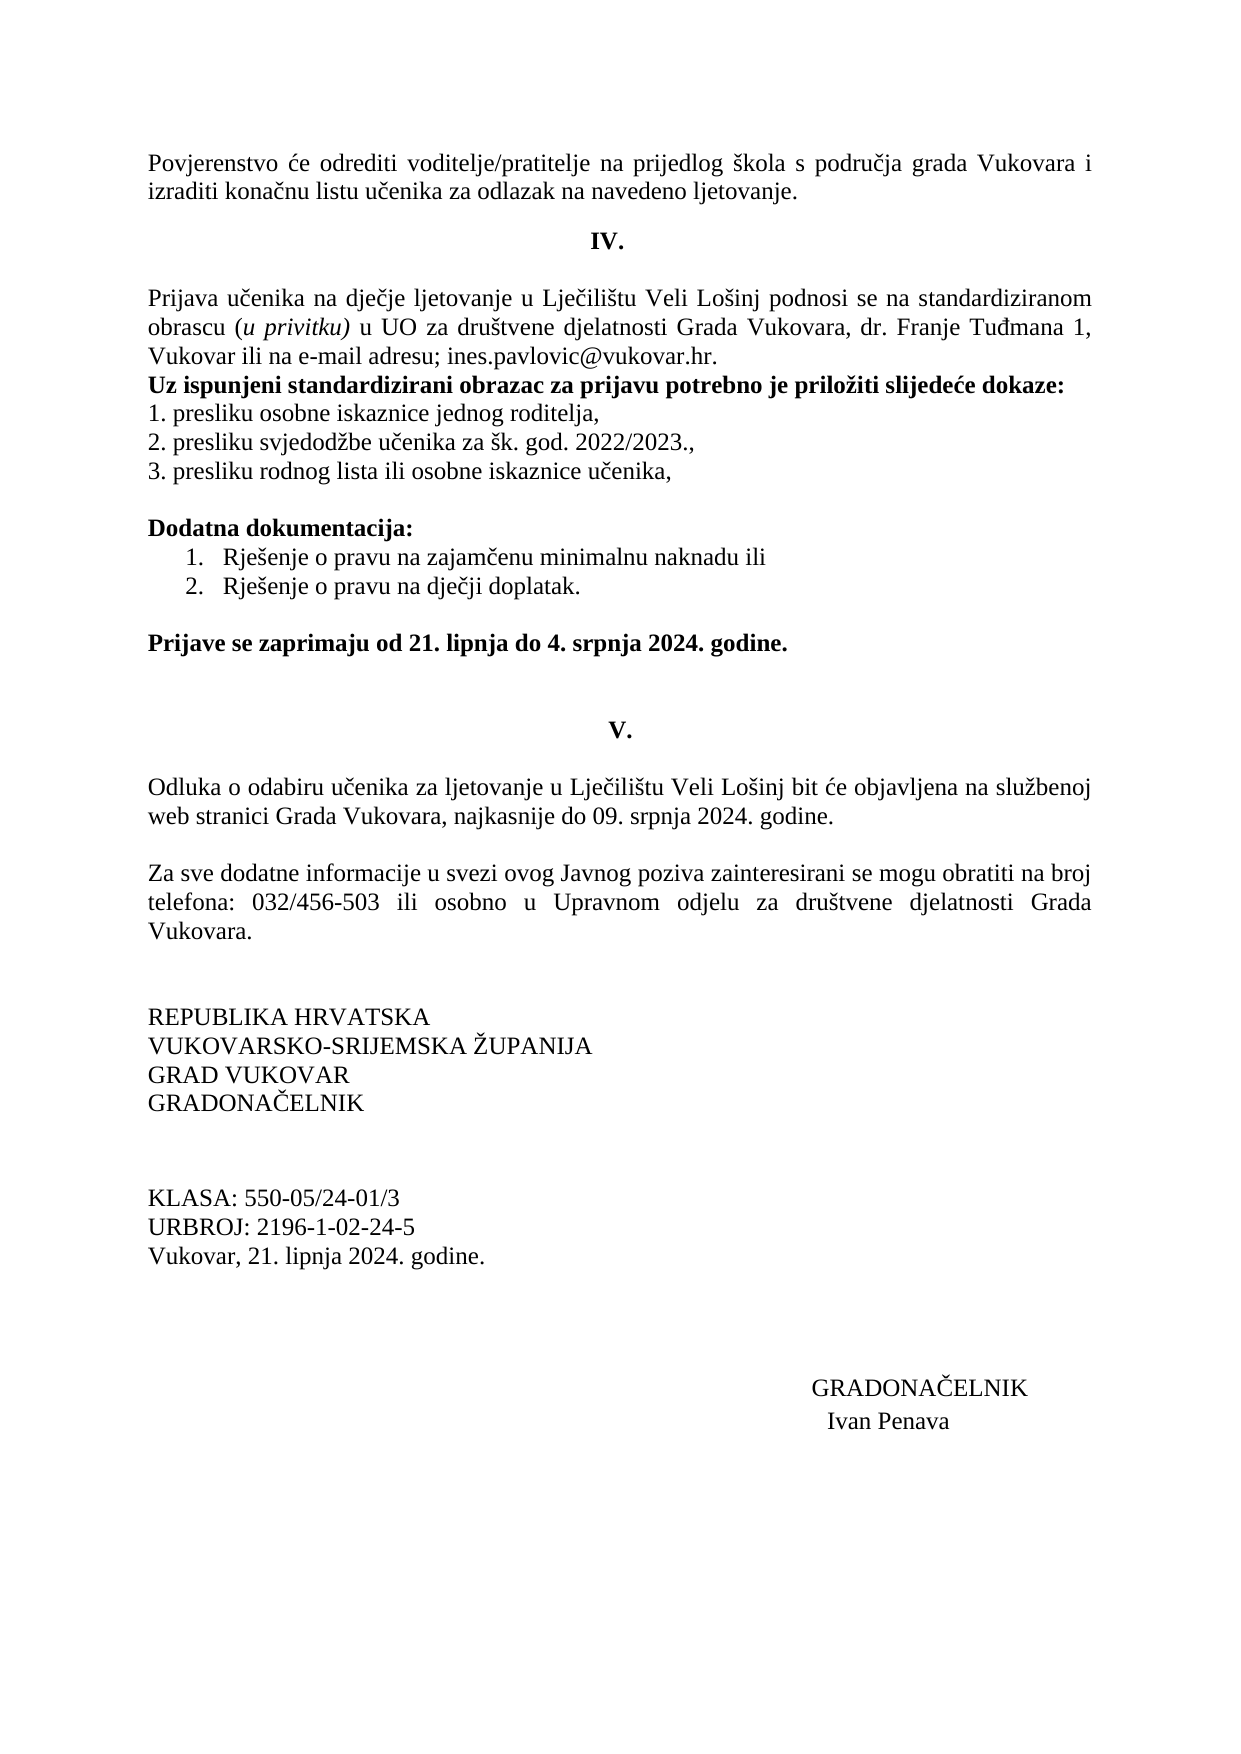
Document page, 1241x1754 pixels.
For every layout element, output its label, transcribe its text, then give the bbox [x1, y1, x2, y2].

text Povjerenstvo će odrediti voditelje/pratitelje na prijedlog škola s područja grada Vukovara i izraditi konačnu listu učenika za odlazak na navedeno ljetovanje. [148, 148, 1093, 205]
text KLASA: 550-05/24-01/3 [148, 1183, 1093, 1212]
text GRAD VUKOVAR [148, 1060, 1093, 1088]
text 3. presliku rodnog lista ili osobne iskaznice učenika, [148, 456, 1093, 485]
text Odluka o odabiru učenika za ljetovanje u Lječilištu Veli Lošinj bit će objavljena na službenoj web stranici Grada Vukovara, najkasnije do 09. srpnja 2024. godine. [148, 772, 1093, 830]
text Vukovar, 21. lipnja 2024. godine. [148, 1241, 1093, 1269]
text 1. presliku osobne iskaznice jednog roditelja, [148, 398, 1093, 427]
text REPUBLIKA HRVATSKA [148, 1002, 1093, 1031]
text GRADONAČELNIK [148, 1088, 1093, 1117]
text 2. presliku svjedodžbe učenika za šk. god. 2022/2023., [148, 427, 1093, 456]
text Ivan Penava [811, 1406, 1093, 1434]
text Uz ispunjeni standardizirani obrazac za prijavu potrebno je priložiti slijedeće dokaze: [148, 370, 1093, 398]
text V. [148, 715, 1093, 743]
text VUKOVARSKO-SRIJEMSKA ŽUPANIJA [148, 1031, 1093, 1060]
text IV. [590, 226, 1093, 255]
list Rješenje o pravu na dječji doplatak. [185, 571, 1093, 600]
list Rješenje o pravu na zajamčenu minimalnu naknadu ili [185, 542, 1093, 571]
text GRADONAČELNIK [738, 1373, 1093, 1402]
text Prijava učenika na dječje ljetovanje u Lječilištu Veli Lošinj podnosi se na standardiziranom obrascu (u privitku) u UO za društvene djelatnosti Grada Vukovara, dr. Franje Tuđmana 1, Vukovar ili na e-mail adresu; ines.pavlovic@vukovar.hr. [148, 283, 1093, 370]
text Za sve dodatne informacije u svezi ovog Javnog poziva zainteresirani se mogu obratiti na broj telefona: 032/456-503 ili osobno u Upravnom odjelu za društvene djelatnosti Grada Vukovara. [148, 858, 1093, 945]
text Prijave se zaprimaju od 21. lipnja do 4. srpnja 2024. godine. [148, 628, 1093, 657]
text URBROJ: 2196-1-02-24-5 [148, 1212, 1093, 1241]
text Dodatna dokumentacija: [148, 513, 1093, 542]
